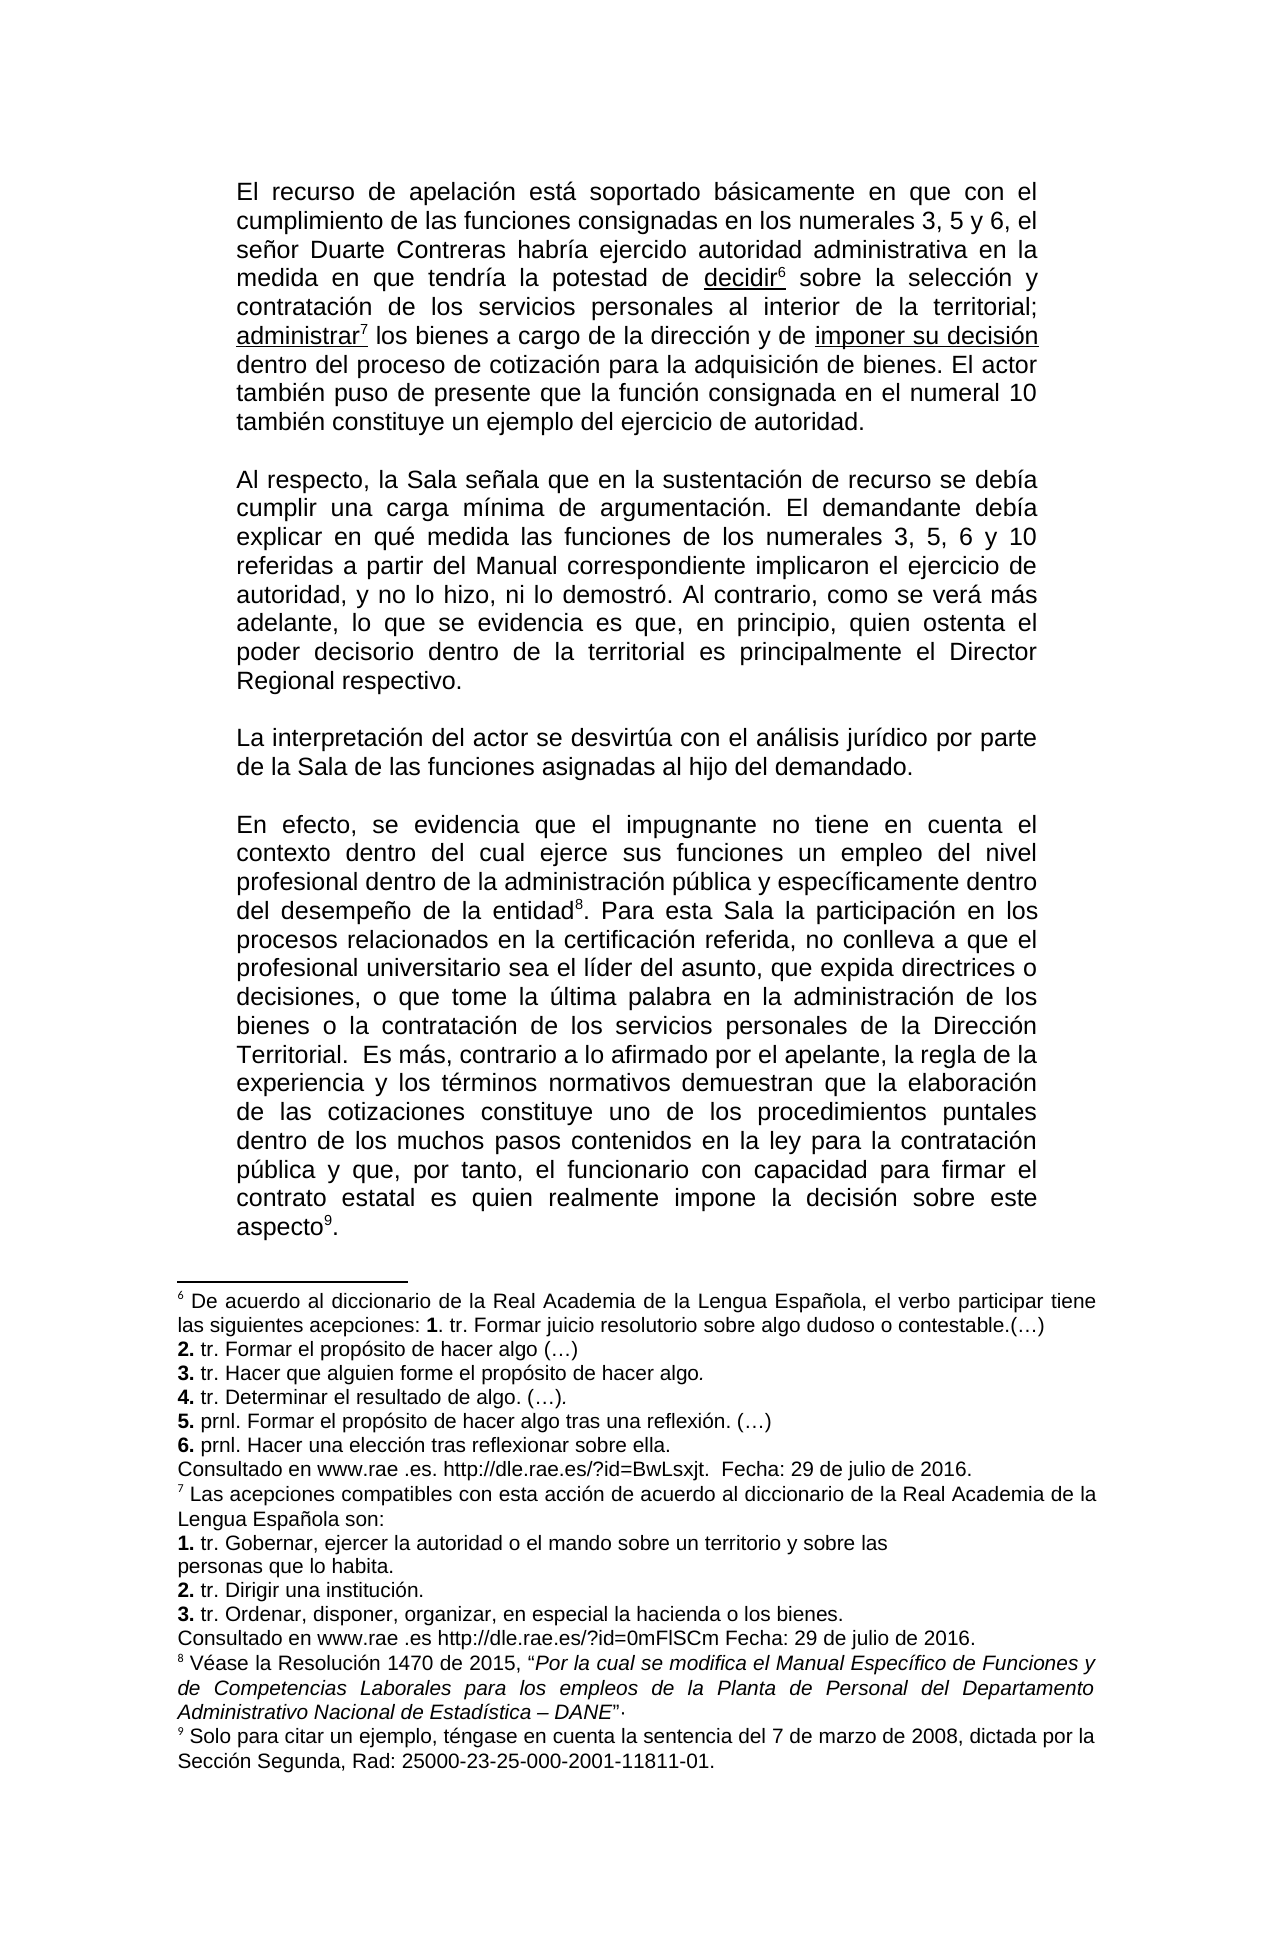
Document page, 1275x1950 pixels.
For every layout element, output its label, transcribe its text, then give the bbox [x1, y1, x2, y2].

text El recurso de apelación está soportado básicamente en que con el cumplimiento de las funciones consignadas en los numerales 3, 5 y 6, el señor Duarte Contreras habría ejercido autoridad administrativa en la medida en que tendría la potestad de decidir sobre la selección y contratación de los servicios personales al interior de la territorial; administrar los bienes a cargo de la dirección y de imponer su decisión dentro del proceso de cotización para la adquisición de bienes. El actor también puso de presente que la función consignada en el numeral 10 también constituye un ejemplo del ejercicio de autoridad. [236, 177, 1039, 436]
text La interpretación del actor se desvirtúa con el análisis jurídico por parte de la Sala de las funciones asignadas al hijo del demandado. [236, 723, 1039, 781]
text En efecto, se evidencia que el impugnante no tiene en cuenta el contexto dentro del cual ejerce sus funciones un empleo del nivel profesional dentro de la administración pública y específicamente dentro del desempeño de la entidad. Para esta Sala la participación en los procesos relacionados en la certificación referida, no conlleva a que el profesional universitario sea el líder del asunto, que expida directrices o decisiones, o que tome la última palabra en la administración de los bienes o la contratación de los servicios personales de la Dirección Territorial. Es más, contrario a lo afirmado por el apelante, la regla de la experiencia y los términos normativos demuestran que la elaboración de las cotizaciones constituye uno de los procedimientos puntales dentro de los muchos pasos contenidos en la ley para la contratación pública y que, por tanto, el funcionario con capacidad para firmar el contrato estatal es quien realmente impone la decisión sobre este aspecto. [236, 810, 1039, 1241]
text Al respecto, la Sala señala que en la sustentación de recurso se debía cumplir una carga mínima de argumentación. El demandante debía explicar en qué medida las funciones de los numerales 3, 5, 6 y 10 referidas a partir del Manual correspondiente implicaron el ejercicio de autoridad, y no lo hizo, ni lo demostró. Al contrario, como se verá más adelante, lo que se evidencia es que, en principio, quien ostenta el poder decisorio dentro de la territorial es principalmente el Director Regional respectivo. [236, 465, 1039, 695]
